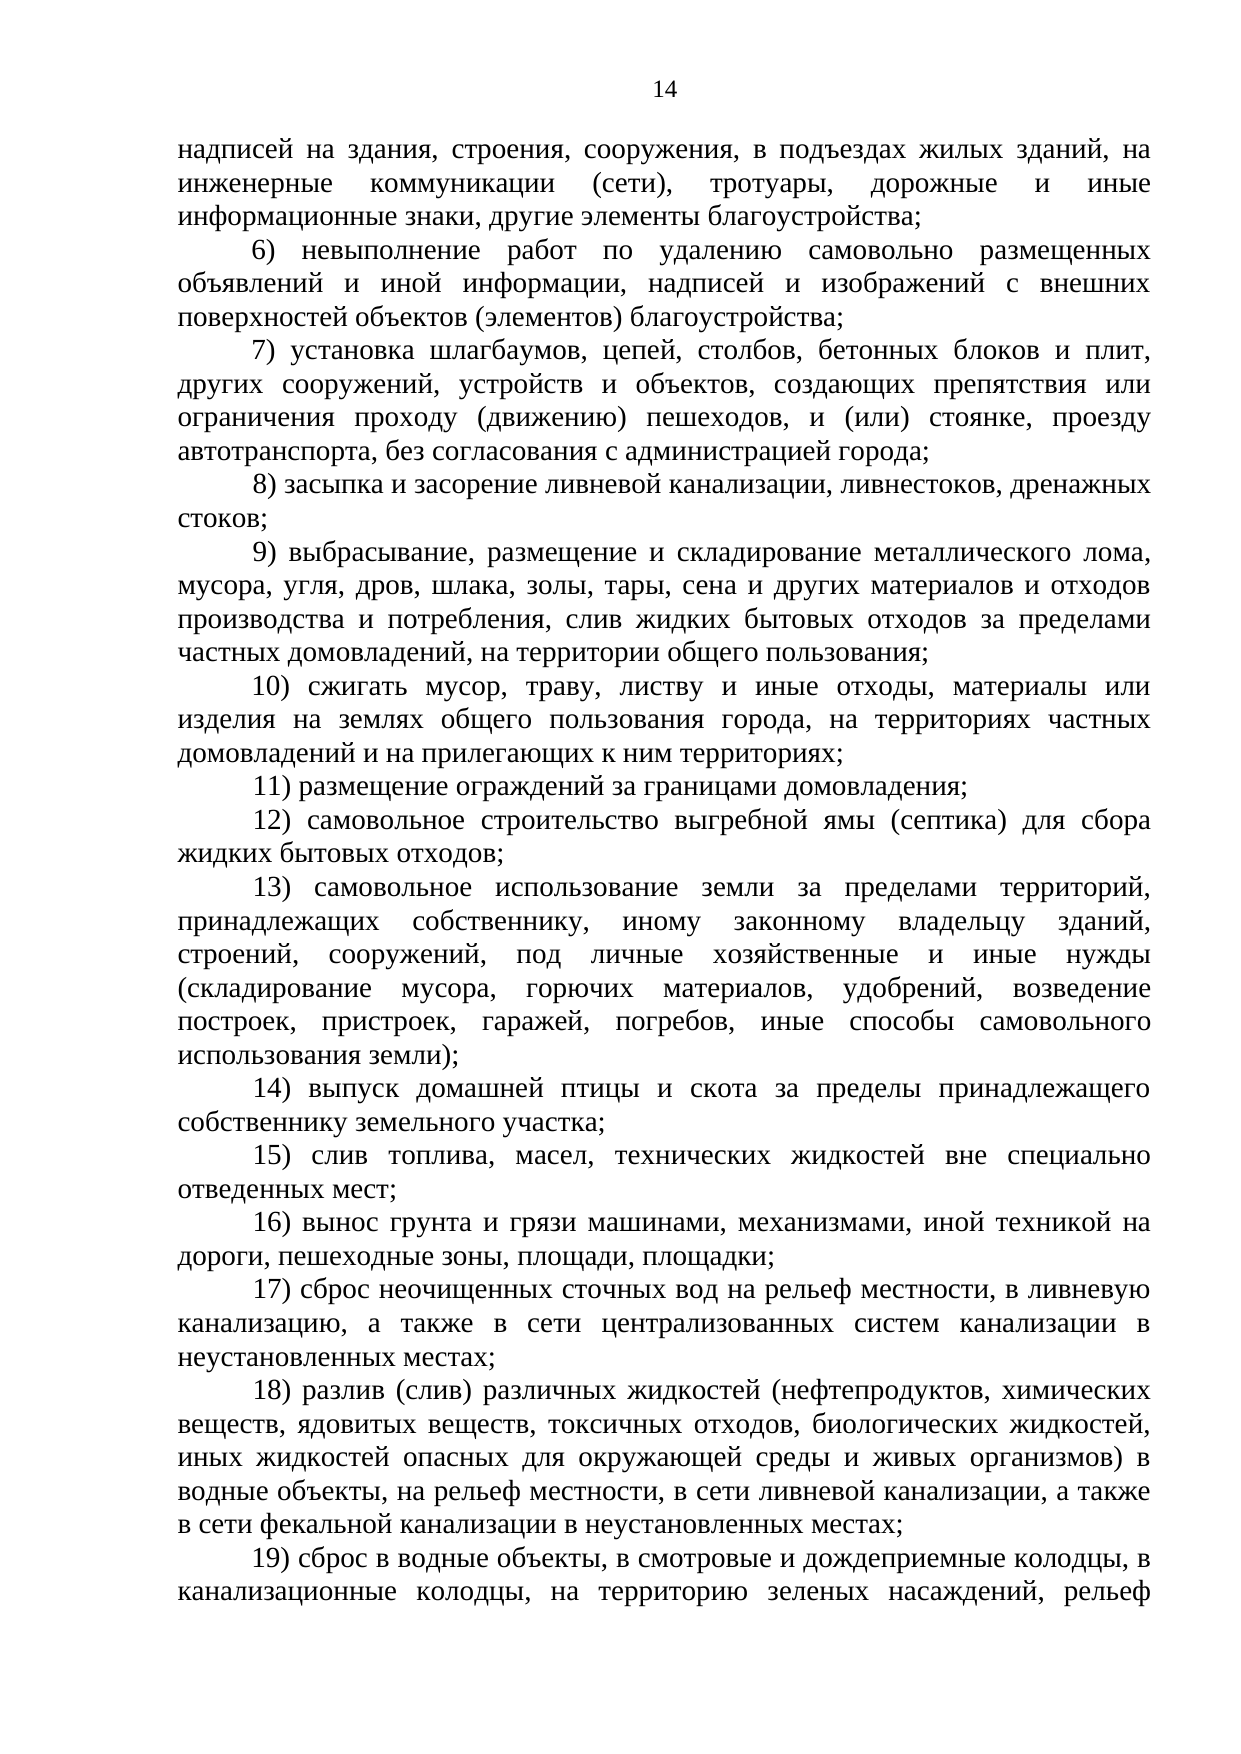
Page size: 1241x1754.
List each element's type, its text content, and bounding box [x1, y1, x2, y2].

text 14) выпуск домашней птицы и скота за пределы принадлежащего собственнику земельного участка; [177, 1070, 1152, 1137]
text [177, 131, 1152, 232]
text 7) установка шлагбаумов, цепей, столбов, бетонных блоков и плит, других сооружений, устройств и объектов, создающих препятствия или ограничения проходу (движению) пешеходов, и (или) стоянке, проезду автотранспорта, без согласования с администрацией города; [177, 332, 1152, 467]
text 8) засыпка и засорение ливневой канализации, ливнестоков, дренажных стоков; [177, 467, 1152, 534]
text 6) невыполнение работ по удалению самовольно размещенных объявлений и иной информации, надписей и изображений с внешних поверхностей объектов (элементов) благоустройства; [177, 232, 1152, 332]
text 15) слив топлива, масел, технических жидкостей вне специально отведенных мест; [177, 1137, 1152, 1204]
text 10) сжигать мусор, траву, листву и иные отходы, материалы или изделия на землях общего пользования города, на территориях частных домовладений и на прилегающих к ним территориях; [177, 668, 1152, 768]
text 13) самовольное использование земли за пределами территорий, принадлежащих собственнику, иному законному владельцу зданий, строений, сооружений, под личные хозяйственные и иные нужды (складирование мусора, горючих материалов, удобрений, возведение построек, пристроек, гаражей, погребов, иные способы самовольного использования земли); [177, 869, 1152, 1070]
text 17) сброс неочищенных сточных вод на рельеф местности, в ливневую канализацию, а также в сети централизованных систем канализации в неустановленных местах; [177, 1272, 1152, 1372]
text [177, 1540, 1152, 1607]
text 9) выбрасывание, размещение и складирование металлического лома, мусора, угля, дров, шлака, золы, тары, сена и других материалов и отходов производства и потребления, слив жидких бытовых отходов за пределами частных домовладений, на территории общего пользования; [177, 534, 1152, 668]
text 16) вынос грунта и грязи машинами, механизмами, иной техникой на дороги, пешеходные зоны, площади, площадки; [177, 1204, 1152, 1272]
text 11) размещение ограждений за границами домовладения; [177, 768, 1152, 802]
text 18) разлив (слив) различных жидкостей (нефтепродуктов, химических веществ, ядовитых веществ, токсичных отходов, биологических жидкостей, иных жидкостей опасных для окружающей среды и живых организмов) в водные объекты, на рельеф местности, в сети ливневой канализации, а также в сети фекальной канализации в неустановленных местах; [177, 1372, 1152, 1540]
text 12) самовольное строительство выгребной ямы (септика) для сбора жидких бытовых отходов; [177, 802, 1152, 869]
